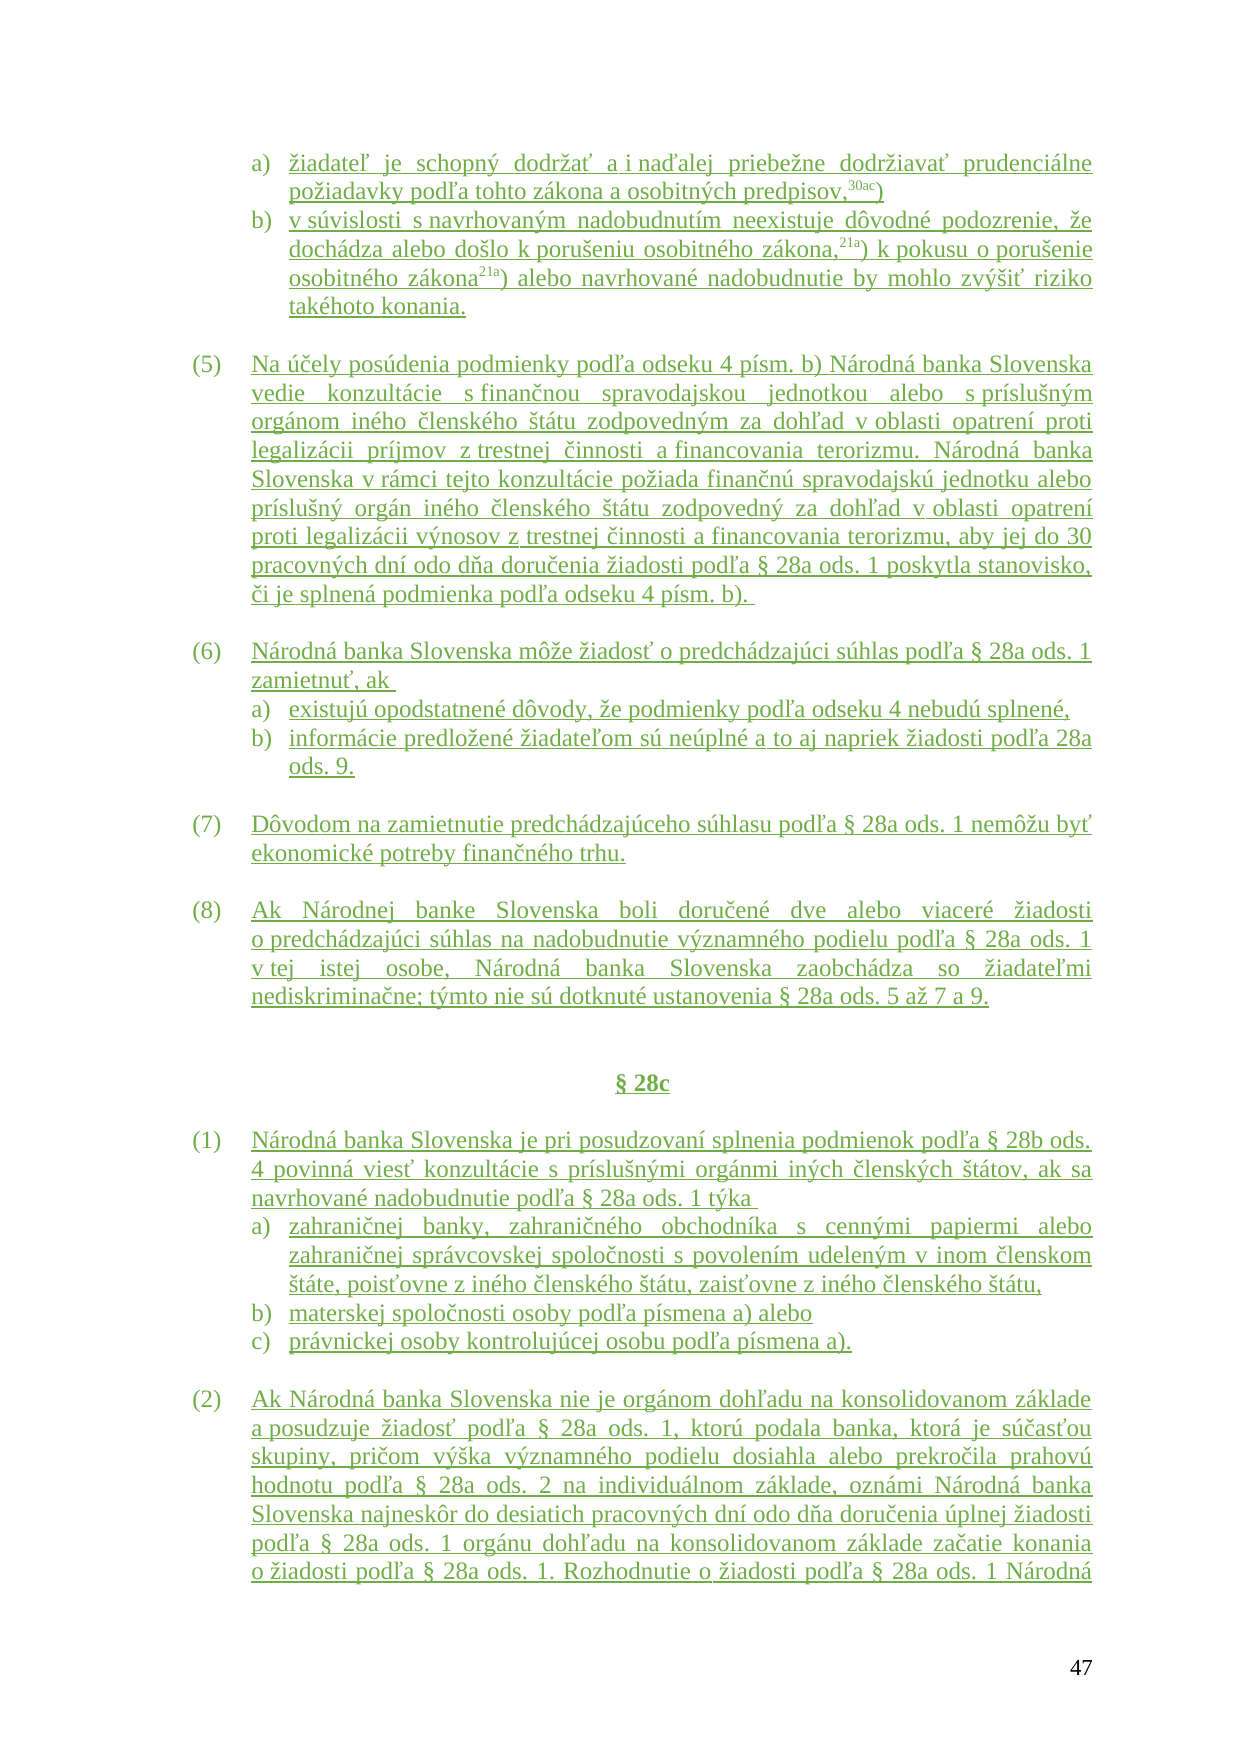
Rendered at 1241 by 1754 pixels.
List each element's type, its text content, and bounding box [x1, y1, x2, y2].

list Na účely posúdenia podmienky podľa odseku 4 písm. b) Národná banka Slovenska vedie konzultácie s finančnou spravodajskou jednotkou alebo s príslušným orgánom iného členského štátu zodpovedným za dohľad v oblasti opatrení proti legalizácii príjmov z trestnej činnosti a financovania terorizmu. Národná banka Slovenska v rámci tejto konzultácie požiada finančnú spravodajskú jednotku alebo príslušný orgán iného členského štátu zodpovedný za dohľad v oblasti opatrení proti legalizácii výnosov z trestnej činnosti a financovania terorizmu, aby jej do 30 pracovných dní odo dňa doručenia žiadosti podľa § 28a ods. 1 poskytla stanovisko, či je splnená podmienka podľa odseku 4 písm. b). [192, 349, 1093, 608]
list materskej spoločnosti osoby podľa písmena a) alebo [251, 1298, 1093, 1326]
list právnickej osoby kontrolujúcej osobu podľa písmena a). [251, 1326, 1093, 1355]
list existujú opodstatnené dôvody, že podmienky podľa odseku 4 nebudú splnené, [251, 694, 1093, 723]
list Národná banka Slovenska je pri posudzovaní splnenia podmienok podľa § 28b ods. 4 povinná viesť konzultácie s príslušnými orgánmi iných členských štátov, ak sa navrhované nadobudnutie podľa § 28a ods. 1 týka [192, 1125, 1093, 1211]
list informácie predložené žiadateľom sú neúplné a to aj napriek žiadosti podľa 28a ods. 9. [251, 723, 1093, 780]
list Ak Národnej banke Slovenska boli doručené dve alebo viaceré žiadosti o predchádzajúci súhlas na nadobudnutie významného podielu podľa § 28a ods. 1 v tej istej osobe, Národná banka Slovenska zaobchádza so žiadateľmi nediskriminačne; týmto nie sú dotknuté ustanovenia § 28a ods. 5 až 7 a 9. [192, 895, 1093, 1010]
list zahraničnej banky, zahraničného obchodníka s cennými papiermi alebo zahraničnej správcovskej spoločnosti s povolením udeleným v inom členskom štáte, poisťovne z iného členského štátu, zaisťovne z iného členského štátu, [251, 1211, 1093, 1298]
list § 28c [192, 1068, 1093, 1096]
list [192, 1384, 1093, 1585]
list v súvislosti s navrhovaným nadobudnutím neexistuje dôvodné podozrenie, že dochádza alebo došlo k porušeniu osobitného zákona,21a) k pokusu o porušenie osobitného zákona21a) alebo navrhované nadobudnutie by mohlo zvýšiť riziko takéhoto konania. [251, 205, 1093, 320]
list žiadateľ je schopný dodržať a i naďalej priebežne dodržiavať prudenciálne požiadavky podľa tohto zákona a osobitných predpisov,30ac) [251, 148, 1093, 205]
list Dôvodom na zamietnutie predchádzajúceho súhlasu podľa § 28a ods. 1 nemôžu byť ekonomické potreby finančného trhu. [192, 809, 1093, 866]
list Národná banka Slovenska môže žiadosť o predchádzajúci súhlas podľa § 28a ods. 1 zamietnuť, ak [192, 636, 1093, 694]
